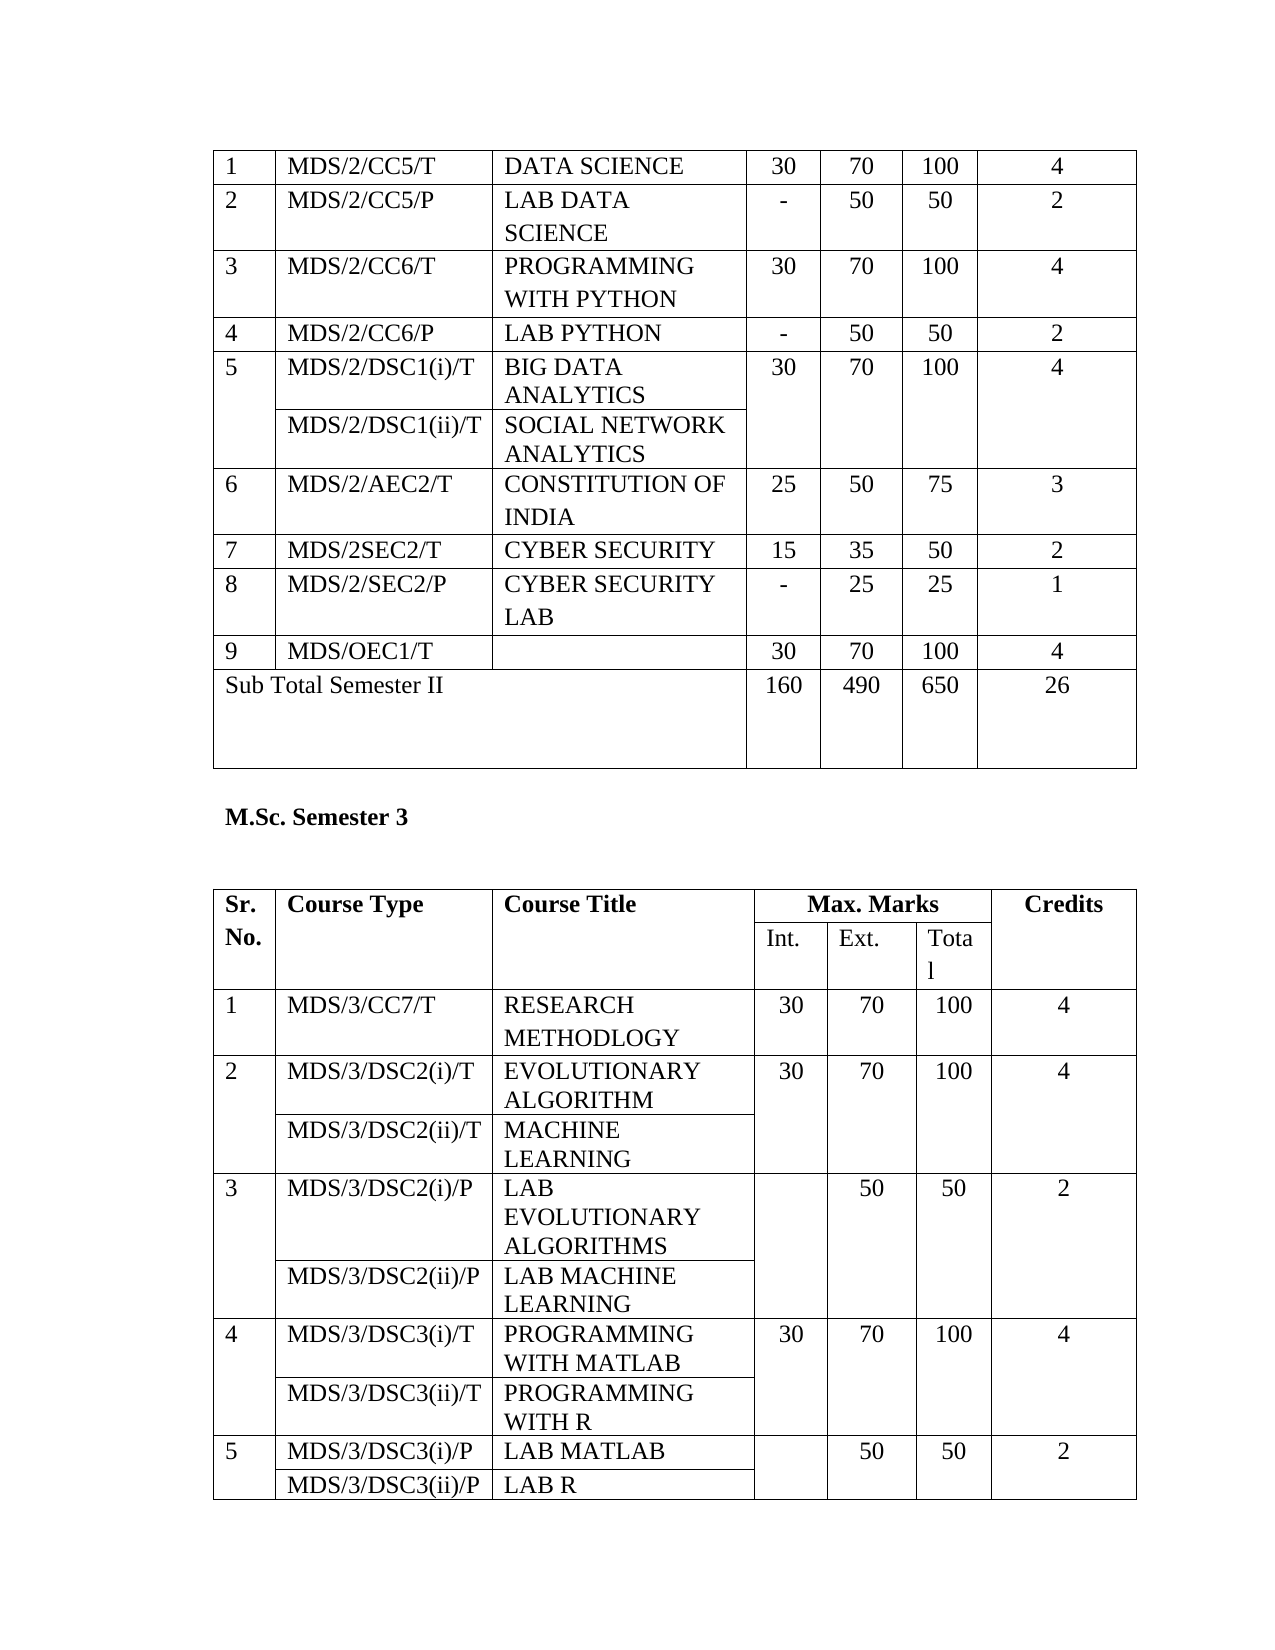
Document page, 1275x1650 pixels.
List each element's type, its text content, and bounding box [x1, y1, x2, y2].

table_cell SOCIAL NETWORK ANALYTICS [493, 410, 746, 468]
table_cell LAB MACHINE LEARNING [493, 1261, 754, 1318]
table_cell BIG DATA ANALYTICS [493, 352, 746, 409]
table_cell 30 [747, 151, 820, 184]
table_cell MDS/2/DSC1(i)/T [276, 352, 492, 409]
table_cell MDS/2/CC6/T [276, 251, 492, 317]
table_cell 50 [903, 535, 977, 568]
table_cell 30 [747, 251, 820, 317]
table_cell Ext. [828, 923, 916, 989]
table_cell 30 [747, 352, 820, 468]
table_cell 490 [821, 670, 902, 767]
table_cell 3 [214, 1174, 275, 1318]
table_cell MACHINE LEARNING [493, 1115, 754, 1172]
table_cell 4 [992, 1056, 1136, 1172]
table_cell 30 [755, 990, 827, 1055]
table_cell 50 [828, 1174, 916, 1318]
table_cell 2 [214, 185, 275, 250]
table_cell 50 [903, 318, 977, 351]
table_cell 100 [917, 1056, 991, 1172]
table_cell 4 [978, 251, 1136, 317]
table_cell 4 [978, 151, 1136, 184]
table_cell 70 [821, 251, 902, 317]
table_cell 1 [978, 569, 1136, 635]
table_cell 30 [747, 636, 820, 669]
table_cell MDS/3/DSC2(i)/T [276, 1056, 492, 1114]
table_cell DATA SCIENCE [493, 151, 746, 184]
table_cell 100 [903, 352, 977, 468]
table_cell 2 [978, 535, 1136, 568]
table_cell 100 [903, 251, 977, 317]
table_cell MDS/OEC1/T [276, 636, 492, 669]
table_cell 26 [978, 670, 1136, 767]
table_cell 3 [978, 469, 1136, 534]
table_cell 4 [978, 352, 1136, 468]
table_header Course Title [493, 890, 754, 989]
table_cell 30 [755, 1056, 827, 1172]
table_cell CYBER SECURITY LAB [493, 569, 746, 635]
table_cell 70 [828, 990, 916, 1055]
table_cell 7 [214, 535, 275, 568]
table_cell MDS/3/DSC3(ii)/T [276, 1378, 492, 1435]
table_cell 70 [821, 636, 902, 669]
table_cell RESEARCH METHODLOGY [493, 990, 754, 1055]
table_cell PROGRAMMING WITH R [493, 1378, 754, 1435]
table_cell LAB R PROGRAMMING [493, 1470, 754, 1499]
table_cell MDS/2/AEC2/T [276, 469, 492, 534]
table_cell 50 [917, 1436, 991, 1499]
table_cell PROGRAMMING WITH MATLAB [493, 1319, 754, 1377]
table_cell 2 [978, 185, 1136, 250]
table_cell 70 [828, 1056, 916, 1172]
table_header Sr. No. [214, 890, 275, 989]
table_cell LAB MATLAB [493, 1436, 754, 1469]
table_cell Int. [755, 923, 827, 989]
table_cell [755, 1436, 827, 1499]
table_cell - [747, 185, 820, 250]
table_cell EVOLUTIONARY ALGORITHM [493, 1056, 754, 1114]
table_cell MDS/2/SEC2/P [276, 569, 492, 635]
table_cell 1 [214, 990, 275, 1055]
table_cell 1 [214, 151, 275, 184]
table_cell 5 [214, 352, 275, 468]
table_cell 2 [214, 1056, 275, 1172]
table_cell LAB DATA SCIENCE [493, 185, 746, 250]
table_cell LAB EVOLUTIONARY ALGORITHMS [493, 1174, 754, 1260]
table_cell 25 [747, 469, 820, 534]
table_cell MDS/3/DSC3(ii)/P [276, 1470, 492, 1499]
table_cell MDS/2/DSC1(ii)/T [276, 410, 492, 468]
table_cell 50 [821, 318, 902, 351]
table_cell 50 [903, 185, 977, 250]
table_cell MDS/3/CC7/T [276, 990, 492, 1055]
table_cell 4 [214, 318, 275, 351]
table_cell 4 [992, 1319, 1136, 1435]
table_cell 25 [821, 569, 902, 635]
table_header Credits [992, 890, 1136, 989]
table_cell Total [917, 923, 991, 989]
table_cell 50 [828, 1436, 916, 1499]
table_cell 5 [214, 1436, 275, 1499]
table_cell 2 [992, 1436, 1136, 1499]
table_cell 9 [214, 636, 275, 669]
table_cell [755, 1174, 827, 1318]
table_cell Sub Total Semester II [214, 670, 746, 767]
table_cell 70 [828, 1319, 916, 1435]
table_cell 100 [917, 1319, 991, 1435]
table_header Course Type [276, 890, 492, 989]
table_cell 100 [903, 151, 977, 184]
table_cell 160 [747, 670, 820, 767]
table_cell 30 [755, 1319, 827, 1435]
table_cell LAB PYTHON [493, 318, 746, 351]
table_cell MDS/3/DSC2(ii)/P [276, 1261, 492, 1318]
table_cell 100 [917, 990, 991, 1055]
table_cell 70 [821, 352, 902, 468]
list M.Sc. Semester 3 [225, 802, 1125, 830]
table_cell 15 [747, 535, 820, 568]
table_cell 4 [978, 636, 1136, 669]
table_cell MDS/2/CC5/P [276, 185, 492, 250]
table_cell 100 [903, 636, 977, 669]
table_header Max. Marks [755, 890, 991, 922]
table_cell 35 [821, 535, 902, 568]
table_cell MDS/3/DSC2(ii)/T [276, 1115, 492, 1172]
table_cell 2 [978, 318, 1136, 351]
table_cell 50 [821, 469, 902, 534]
table_cell MDS/3/DSC3(i)/P [276, 1436, 492, 1469]
table_cell 4 [992, 990, 1136, 1055]
table_cell MDS/3/DSC2(i)/P [276, 1174, 492, 1260]
table_cell 75 [903, 469, 977, 534]
table_cell MDS/2/CC6/P [276, 318, 492, 351]
table_cell 50 [917, 1174, 991, 1318]
table_cell 8 [214, 569, 275, 635]
table_cell 70 [821, 151, 902, 184]
table_cell 6 [214, 469, 275, 534]
table_cell MDS/3/DSC3(i)/T [276, 1319, 492, 1377]
table_cell 3 [214, 251, 275, 317]
table_cell 50 [821, 185, 902, 250]
table_cell 650 [903, 670, 977, 767]
table_cell 25 [903, 569, 977, 635]
table_cell MDS/2SEC2/T [276, 535, 492, 568]
table_cell - [747, 318, 820, 351]
table_cell CYBER SECURITY [493, 535, 746, 568]
table_cell 4 [214, 1319, 275, 1435]
table_cell 2 [992, 1174, 1136, 1318]
table_cell PROGRAMMING WITH PYTHON [493, 251, 746, 317]
table_cell CONSTITUTION OF INDIA [493, 469, 746, 534]
table_cell MDS/2/CC5/T [276, 151, 492, 184]
table_cell - [747, 569, 820, 635]
table_cell [493, 636, 746, 669]
